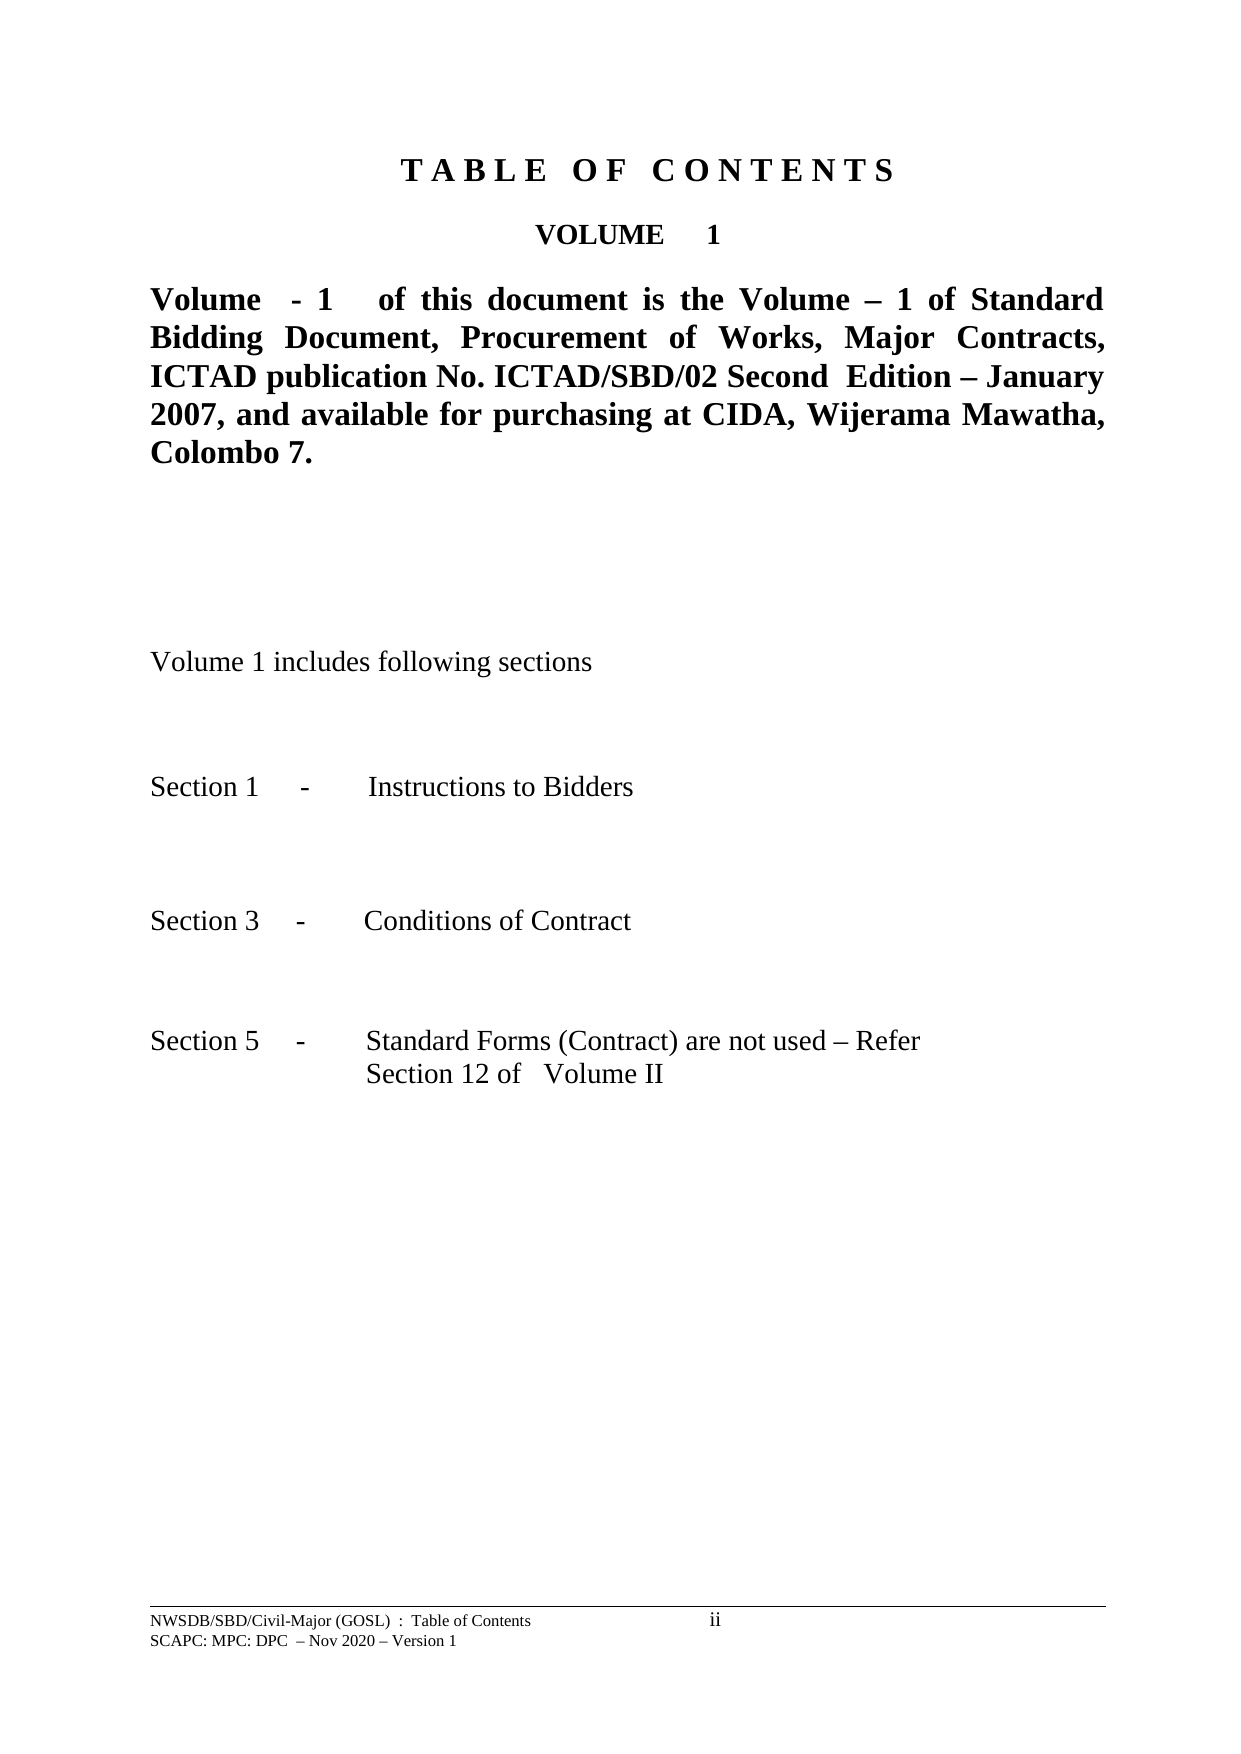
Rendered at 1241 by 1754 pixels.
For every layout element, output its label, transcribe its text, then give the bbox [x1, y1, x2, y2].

text Section 3 - Conditions of Contract [150, 903, 1106, 937]
text Section 5 - Standard Forms (Contract) are not used – Refer Section 12 of Volume II [150, 1023, 1106, 1090]
text Section 1 - Instructions to Bidders [150, 769, 1106, 803]
subtitle T A B L E O F C O N T E N T S [187, 150, 1106, 188]
subtitle VOLUME 1 [150, 217, 1106, 251]
text Volume 1 includes following sections [150, 644, 1106, 678]
text Volume - 1 of this document is the Volume – 1 of Standard Bidding Document, Procurement of Works, Major Contracts, ICTAD publication No. ICTAD/SBD/02 Second Edition – January 2007, and available for purchasing at CIDA, Wijerama Mawatha, Colombo 7. [150, 279, 1106, 471]
